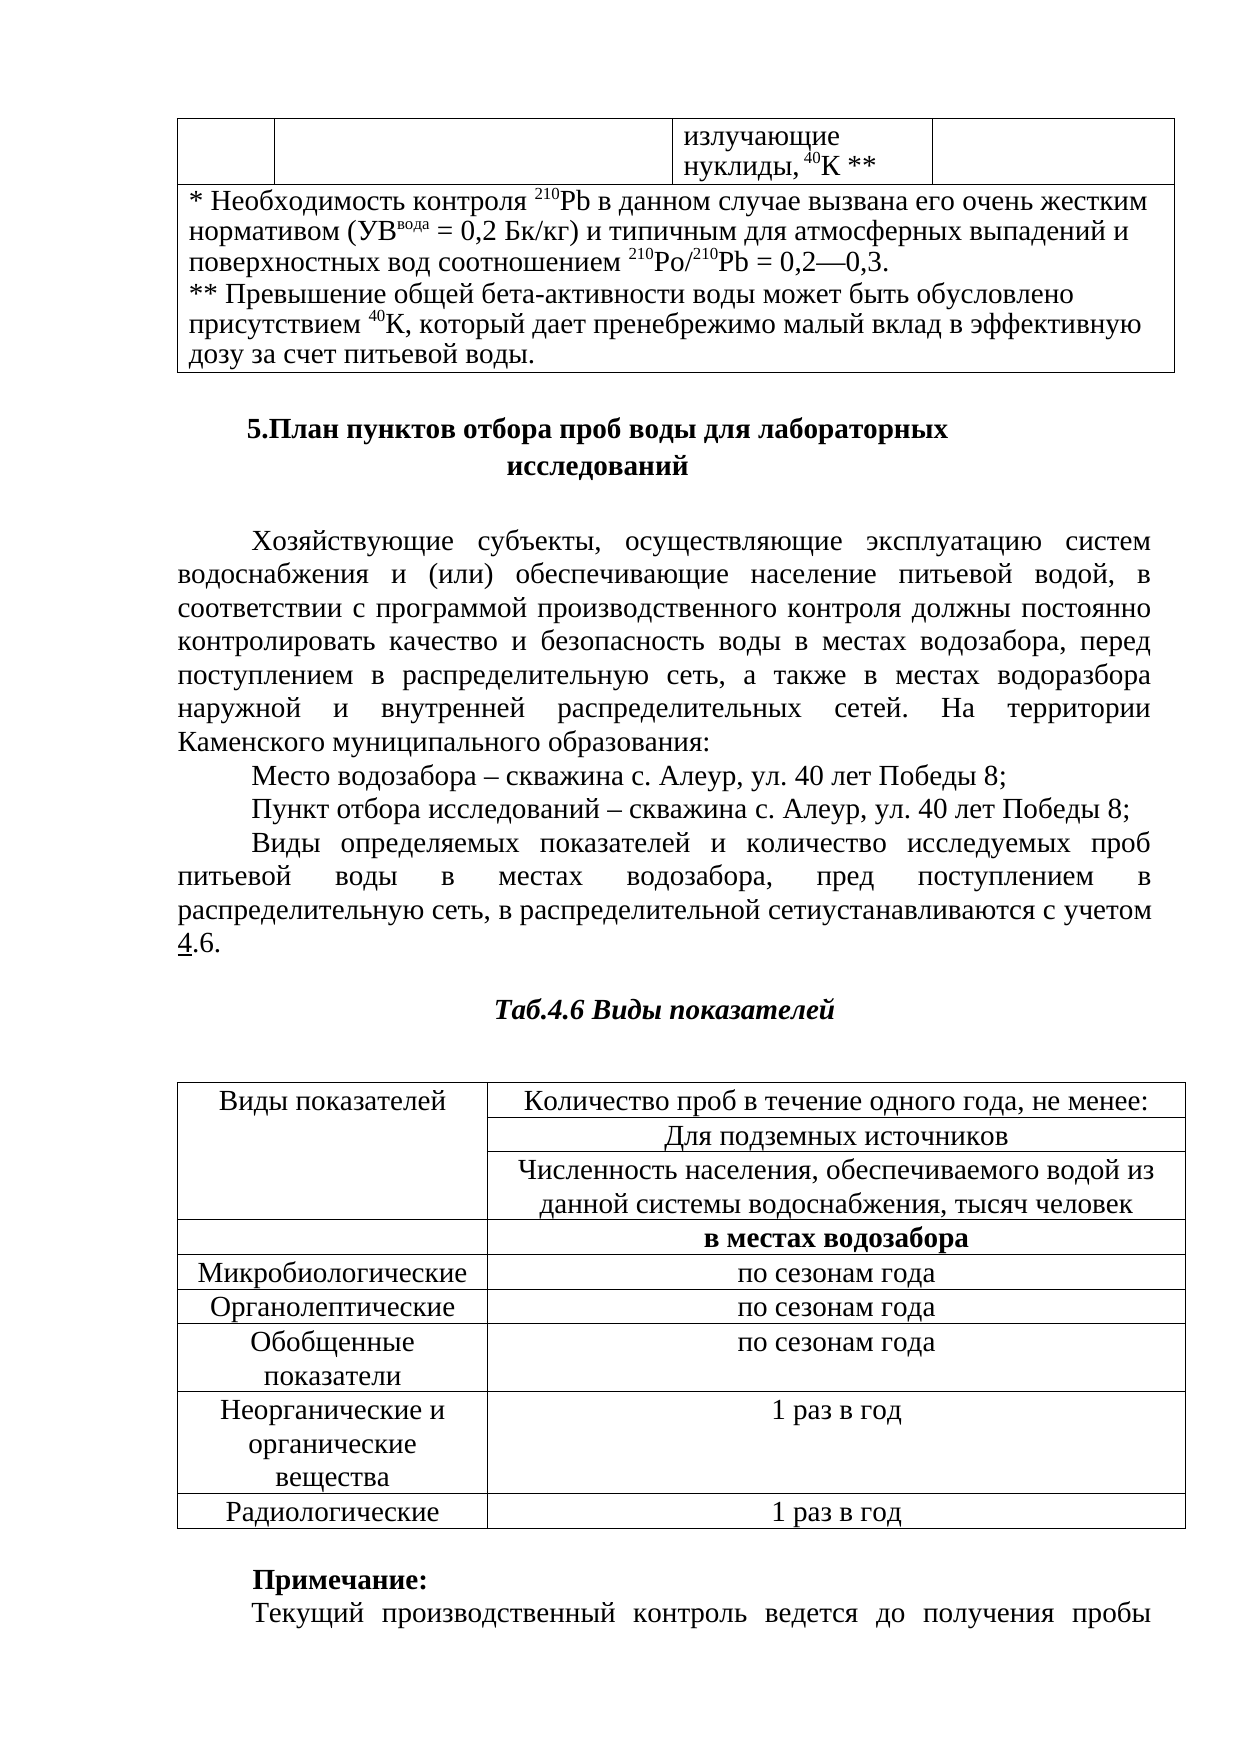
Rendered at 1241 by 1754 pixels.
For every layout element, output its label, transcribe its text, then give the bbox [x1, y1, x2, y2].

table_header Количество проб в течение одного года, не менее: [488, 1083, 1185, 1117]
text Пункт отбора исследований – скважина с. Алеур, ул. 40 лет Победы 8; [177, 791, 1152, 825]
table_cell Для подземных источников [488, 1118, 1185, 1151]
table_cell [275, 119, 672, 184]
list Примечание: [252, 1562, 1152, 1596]
table_cell [178, 1220, 487, 1254]
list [177, 1596, 1152, 1629]
table_cell Органолептические [178, 1290, 487, 1323]
table_cell Обобщенные показатели [178, 1324, 487, 1391]
table_cell Численность населения, обеспечиваемого водой из данной системы водоснабжения, тысяч человек [488, 1152, 1185, 1219]
list 5.План пунктов отбора проб воды для лабораторных исследований [221, 411, 974, 481]
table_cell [673, 119, 932, 184]
table_cell по сезонам года [488, 1324, 1185, 1391]
table_cell по сезонам года [488, 1255, 1185, 1288]
table_cell по сезонам года [488, 1290, 1185, 1323]
table_cell в местах водозабора [488, 1220, 1185, 1254]
subtitle Таб.4.6 Виды показателей [177, 992, 1152, 1026]
text Место водозабора – скважина с. Алеур, ул. 40 лет Победы 8; [177, 758, 1152, 791]
table_cell Неорганические и органические вещества [178, 1392, 487, 1493]
table_cell 5 [178, 119, 274, 184]
table_cell 1 раз в год [488, 1392, 1185, 1493]
table_cell [933, 119, 1174, 184]
table_cell Микробиологические [178, 1255, 487, 1288]
list Виды определяемых показателей и количество исследуемых проб питьевой воды в местах водозабора, пред поступлением в распределительную сеть, в распределительной сетиустанавливаются с учетом 4.6. [177, 825, 1152, 959]
text Хозяйствующие субъекты, осуществляющие эксплуатацию систем водоснабжения и (или) обеспечивающие население питьевой водой, в соответствии с программой производственного контроля должны постоянно контролировать качество и безопасность воды в местах водозабора, перед поступлением в распределительную сеть, а также в местах водоразбора наружной и внутренней распределительных сетей. На территории Каменского муниципального образования: [177, 523, 1152, 758]
table_cell Радиологические [178, 1494, 487, 1527]
table_cell 1 раз в год [488, 1494, 1185, 1527]
table_header Виды показателей [178, 1083, 487, 1219]
table_cell * Необходимость контроля 210Pb в данном случае вызвана его очень жестким нормативом (УВвода = 0,2 Бк/кг) и типичным для атмосферных выпадений и поверхностных вод соотношением 210Po/210Pb = 0,2—0,3. ** Превышение общей бета-активности воды может быть обусловлено присутствием 40К, который дает пренебрежимо малый вклад в эффективную дозу за счет питьевой воды. [178, 185, 1174, 372]
